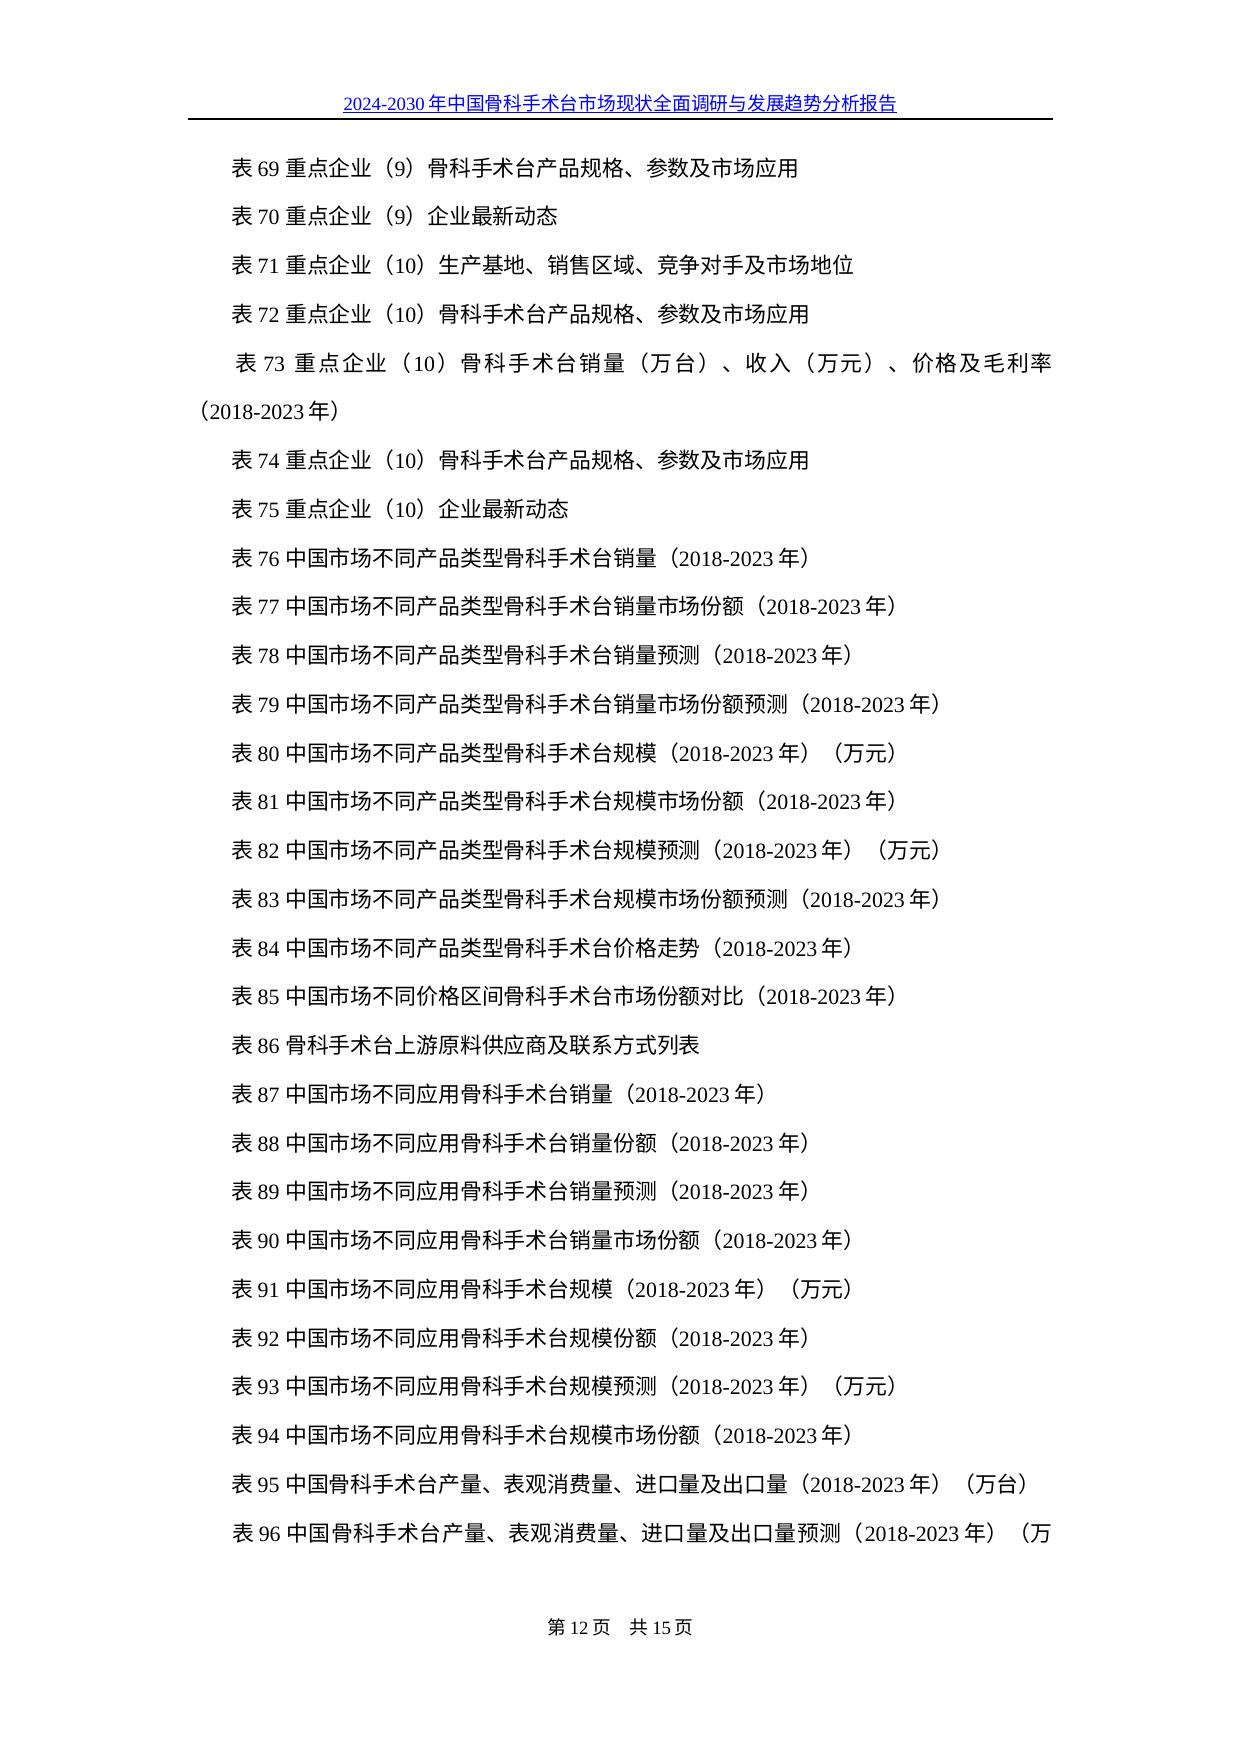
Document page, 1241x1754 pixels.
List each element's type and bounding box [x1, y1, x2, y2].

text [187, 150, 1053, 1548]
